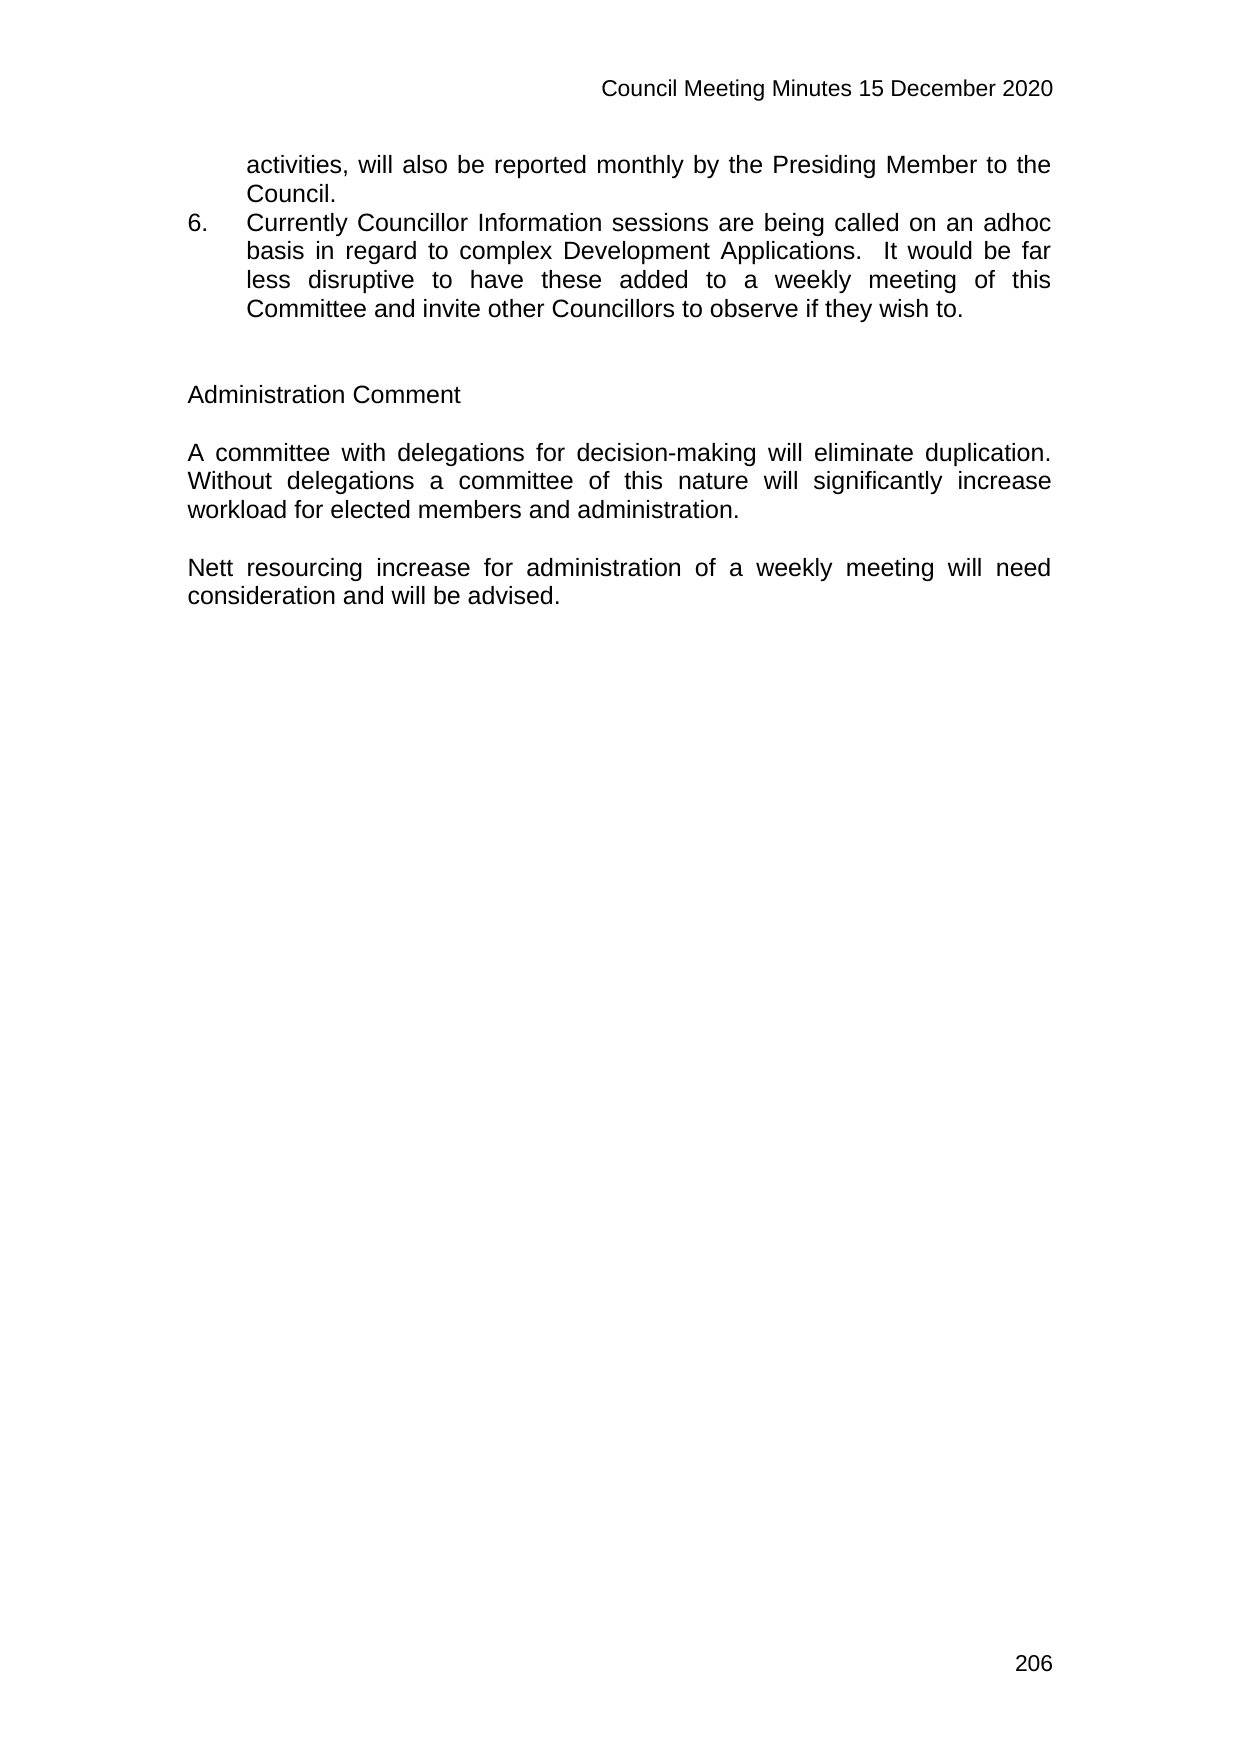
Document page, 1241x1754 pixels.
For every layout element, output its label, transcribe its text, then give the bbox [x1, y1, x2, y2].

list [187, 150, 1053, 207]
list Currently Councillor Information sessions are being called on an adhoc basis in regard to complex Development Applications. It would be far less disruptive to have these added to a weekly meeting of this Committee and invite other Councillors to observe if they wish to. [187, 207, 1053, 322]
text A committee with delegations for decision-making will eliminate duplication. Without delegations a committee of this nature will significantly increase workload for elected members and administration. [187, 437, 1053, 524]
text Nett resourcing increase for administration of a weekly meeting will need consideration and will be advised. [187, 552, 1053, 610]
list Administration Comment [187, 380, 1053, 409]
